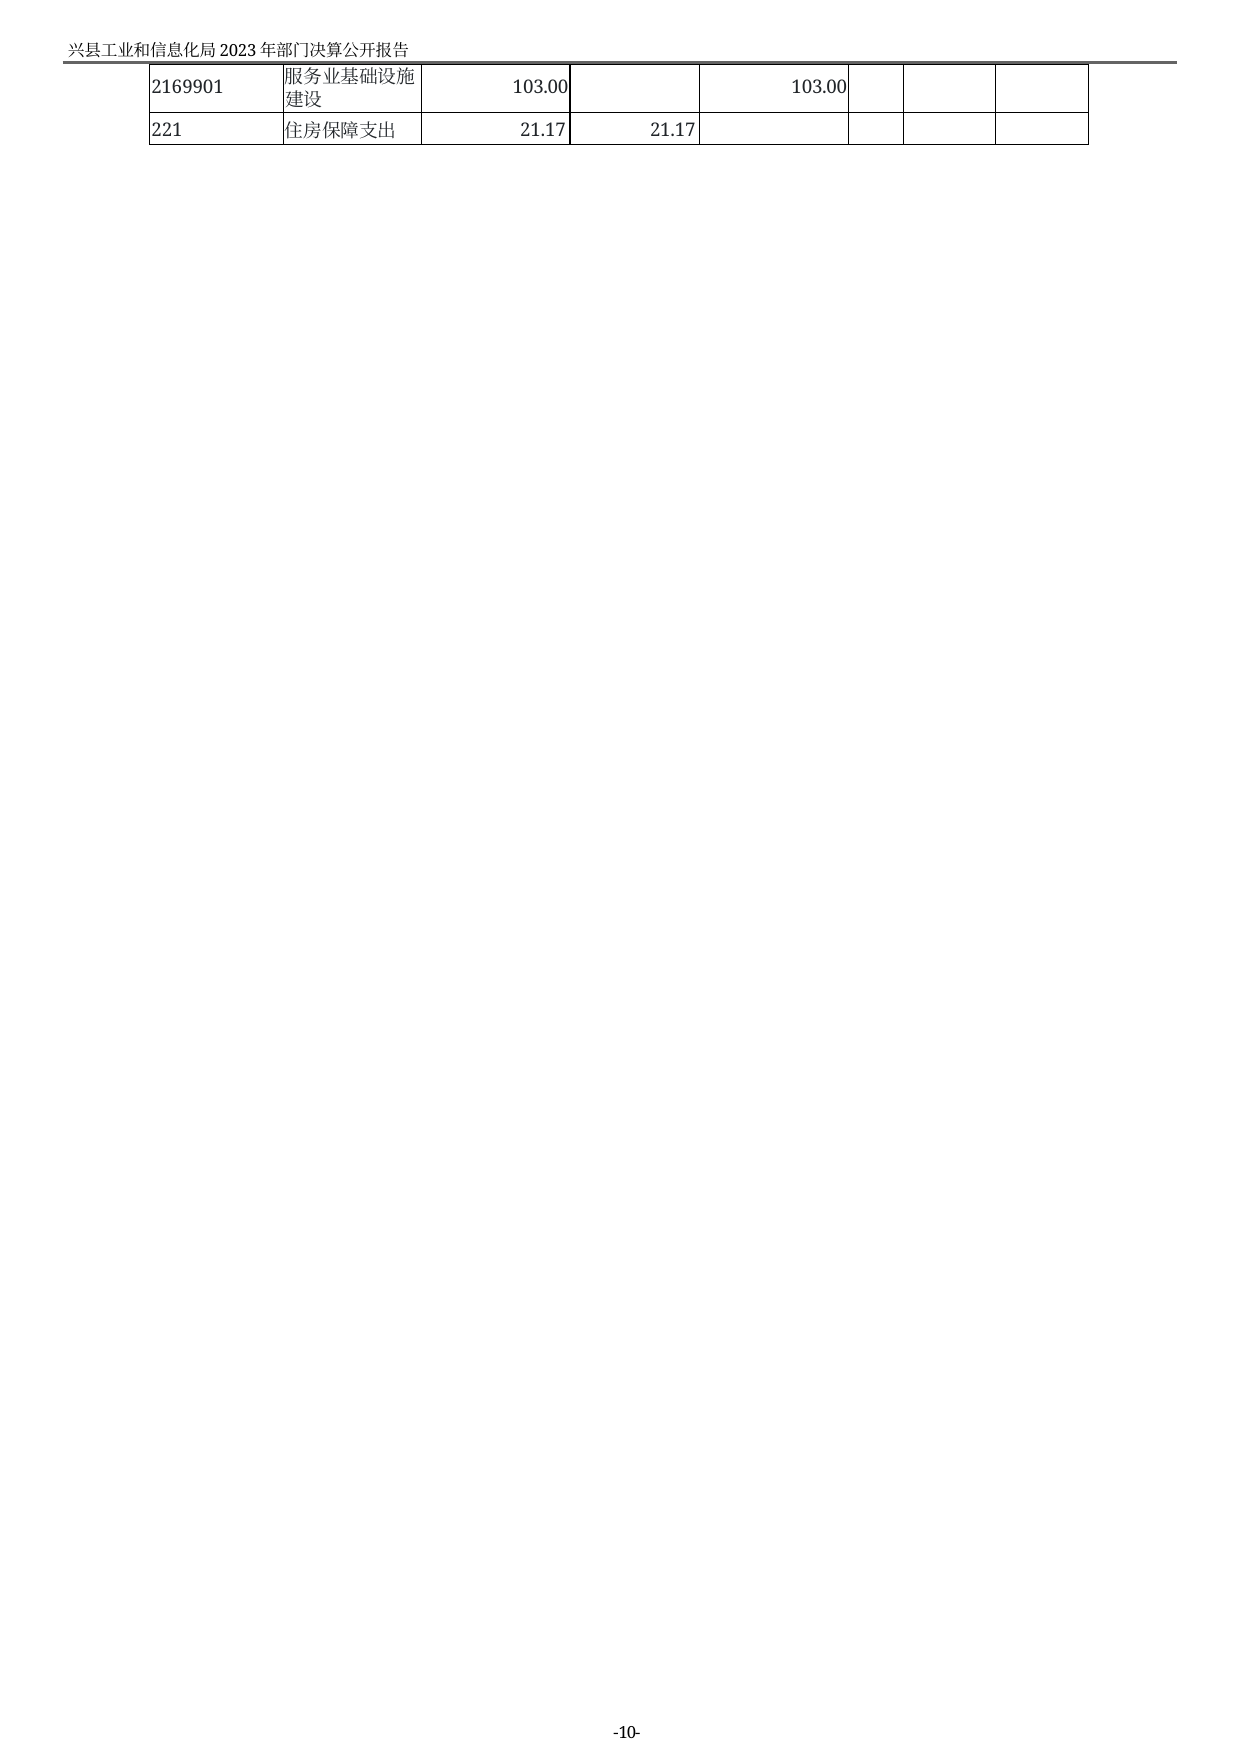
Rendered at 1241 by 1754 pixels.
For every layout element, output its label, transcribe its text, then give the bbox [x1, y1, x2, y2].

table_cell 221 [150, 113, 283, 144]
table_cell 103.00 [422, 65, 569, 112]
table_cell 21.17 [422, 113, 569, 144]
table_cell 2169901 [150, 65, 283, 112]
table_cell 服务业基础设施 建设 [284, 65, 421, 112]
table_cell [904, 65, 995, 112]
table_cell [571, 65, 699, 112]
table_cell 住房保障支出 [284, 113, 421, 144]
table_cell [849, 113, 903, 144]
table_cell [849, 65, 903, 112]
table_cell 103.00 [700, 65, 848, 112]
table_cell [996, 65, 1088, 112]
table_cell [700, 113, 848, 144]
table_cell [904, 113, 995, 144]
table_cell [996, 113, 1088, 144]
table_cell 21.17 [571, 113, 699, 144]
